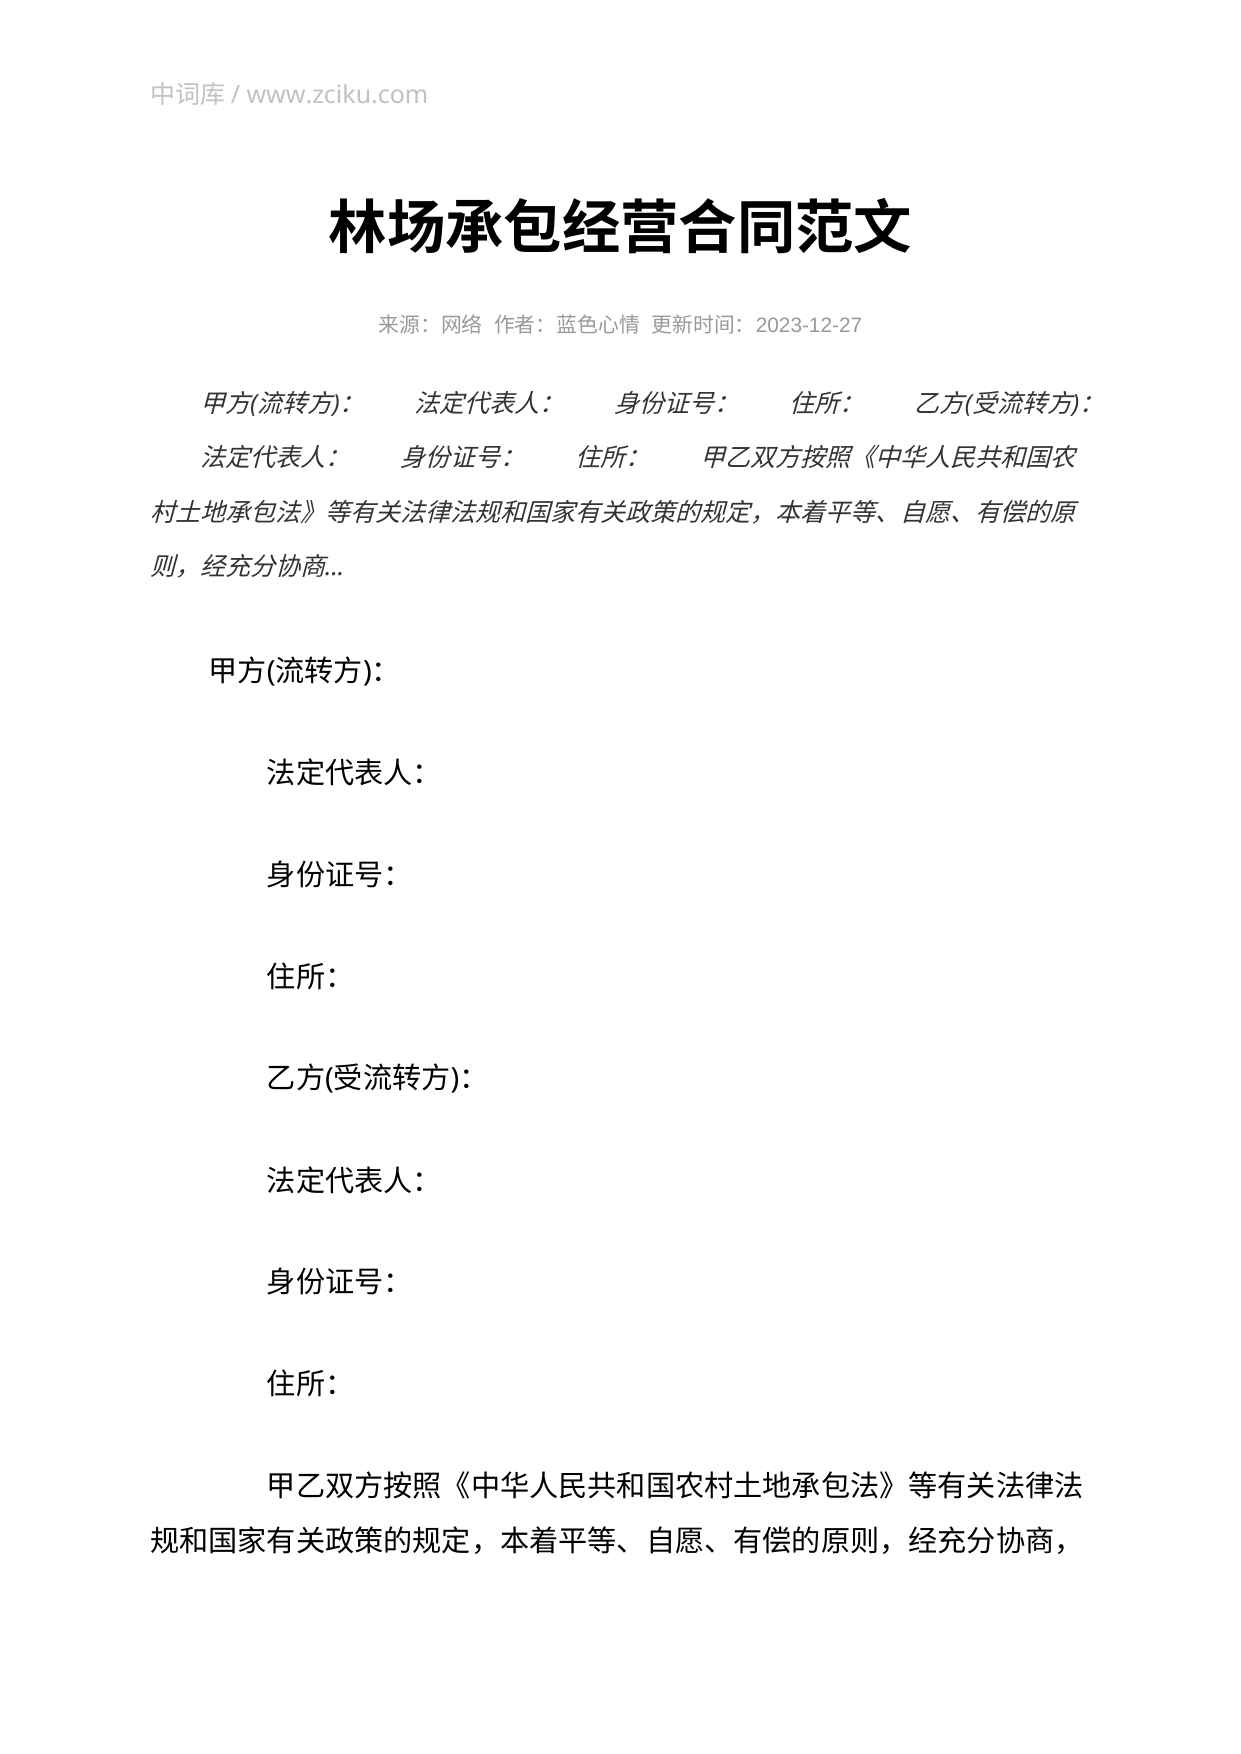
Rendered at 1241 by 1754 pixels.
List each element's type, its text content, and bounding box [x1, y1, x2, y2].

text 法定代表人： [150, 750, 1090, 792]
text 住所： [150, 1361, 1090, 1403]
text 住所： [150, 953, 1090, 996]
text 甲方(流转方)： 法定代表人： 身份证号： 住所： 乙方(受流转方)： 法定代表人： 身份证号： 住所： 甲乙双方按照《中华人民共和国农村土地承包法》等有关法律法规和国家有关政策的规定，本着平等、自愿、有偿的原则，经充分协商... [150, 383, 1090, 583]
text 乙方(受流转方)： [150, 1055, 1090, 1097]
text 身份证号： [150, 1259, 1090, 1301]
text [150, 1462, 1090, 1559]
text 法定代表人： [150, 1157, 1090, 1199]
text 身份证号： [150, 852, 1090, 894]
text 甲方(流转方)： [150, 648, 1090, 690]
text 来源：网络 作者：蓝色心情 更新时间：2023-12-27 [150, 313, 1090, 337]
subtitle 林场承包经营合同范文 [150, 181, 1090, 266]
